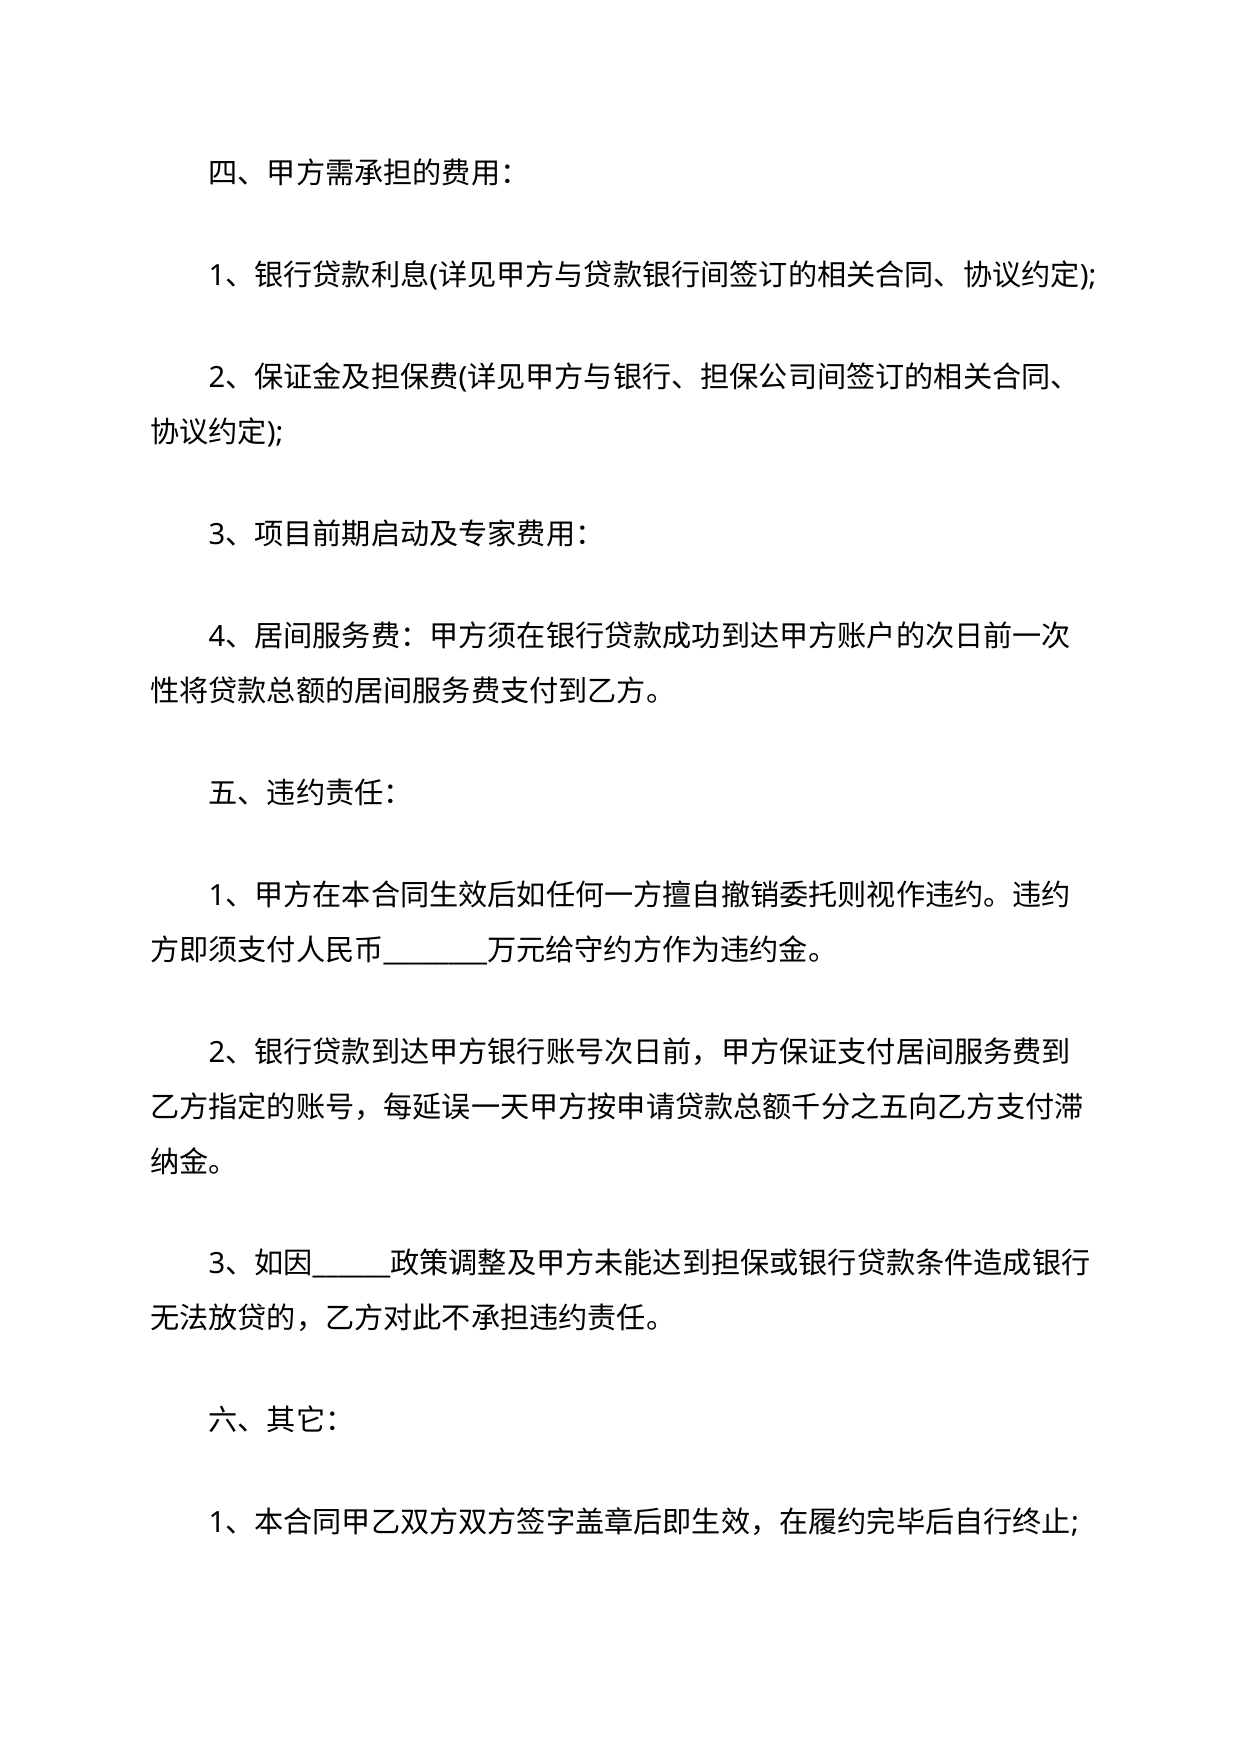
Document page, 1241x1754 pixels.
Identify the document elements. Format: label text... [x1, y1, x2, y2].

text 1、甲方在本合同生效后如任何一方擅自撤销委托则视作违约。违约方即须支付人民币________万元给守约方作为违约金。 [150, 871, 1090, 969]
text 4、居间服务费：甲方须在银行贷款成功到达甲方账户的次日前一次性将贷款总额的居间服务费支付到乙方。 [150, 613, 1090, 710]
text 2、银行贷款到达甲方银行账号次日前，甲方保证支付居间服务费到乙方指定的账号，每延误一天甲方按申请贷款总额千分之五向乙方支付滞纳金。 [150, 1028, 1090, 1180]
text 2、保证金及担保费(详见甲方与银行、担保公司间签订的相关合同、协议约定); [150, 354, 1090, 451]
text 四、甲方需承担的费用： [150, 150, 1090, 192]
text 3、如因______政策调整及甲方未能达到担保或银行贷款条件造成银行无法放贷的，乙方对此不承担违约责任。 [150, 1240, 1090, 1337]
text 五、违约责任： [150, 769, 1090, 812]
text 1、银行贷款利息(详见甲方与贷款银行间签订的相关合同、协议约定); [150, 252, 1090, 294]
text 1、本合同甲乙双方双方签字盖章后即生效，在履约完毕后自行终止; [150, 1498, 1090, 1541]
text 3、项目前期启动及专家费用： [150, 511, 1090, 553]
text 六、其它： [150, 1397, 1090, 1439]
